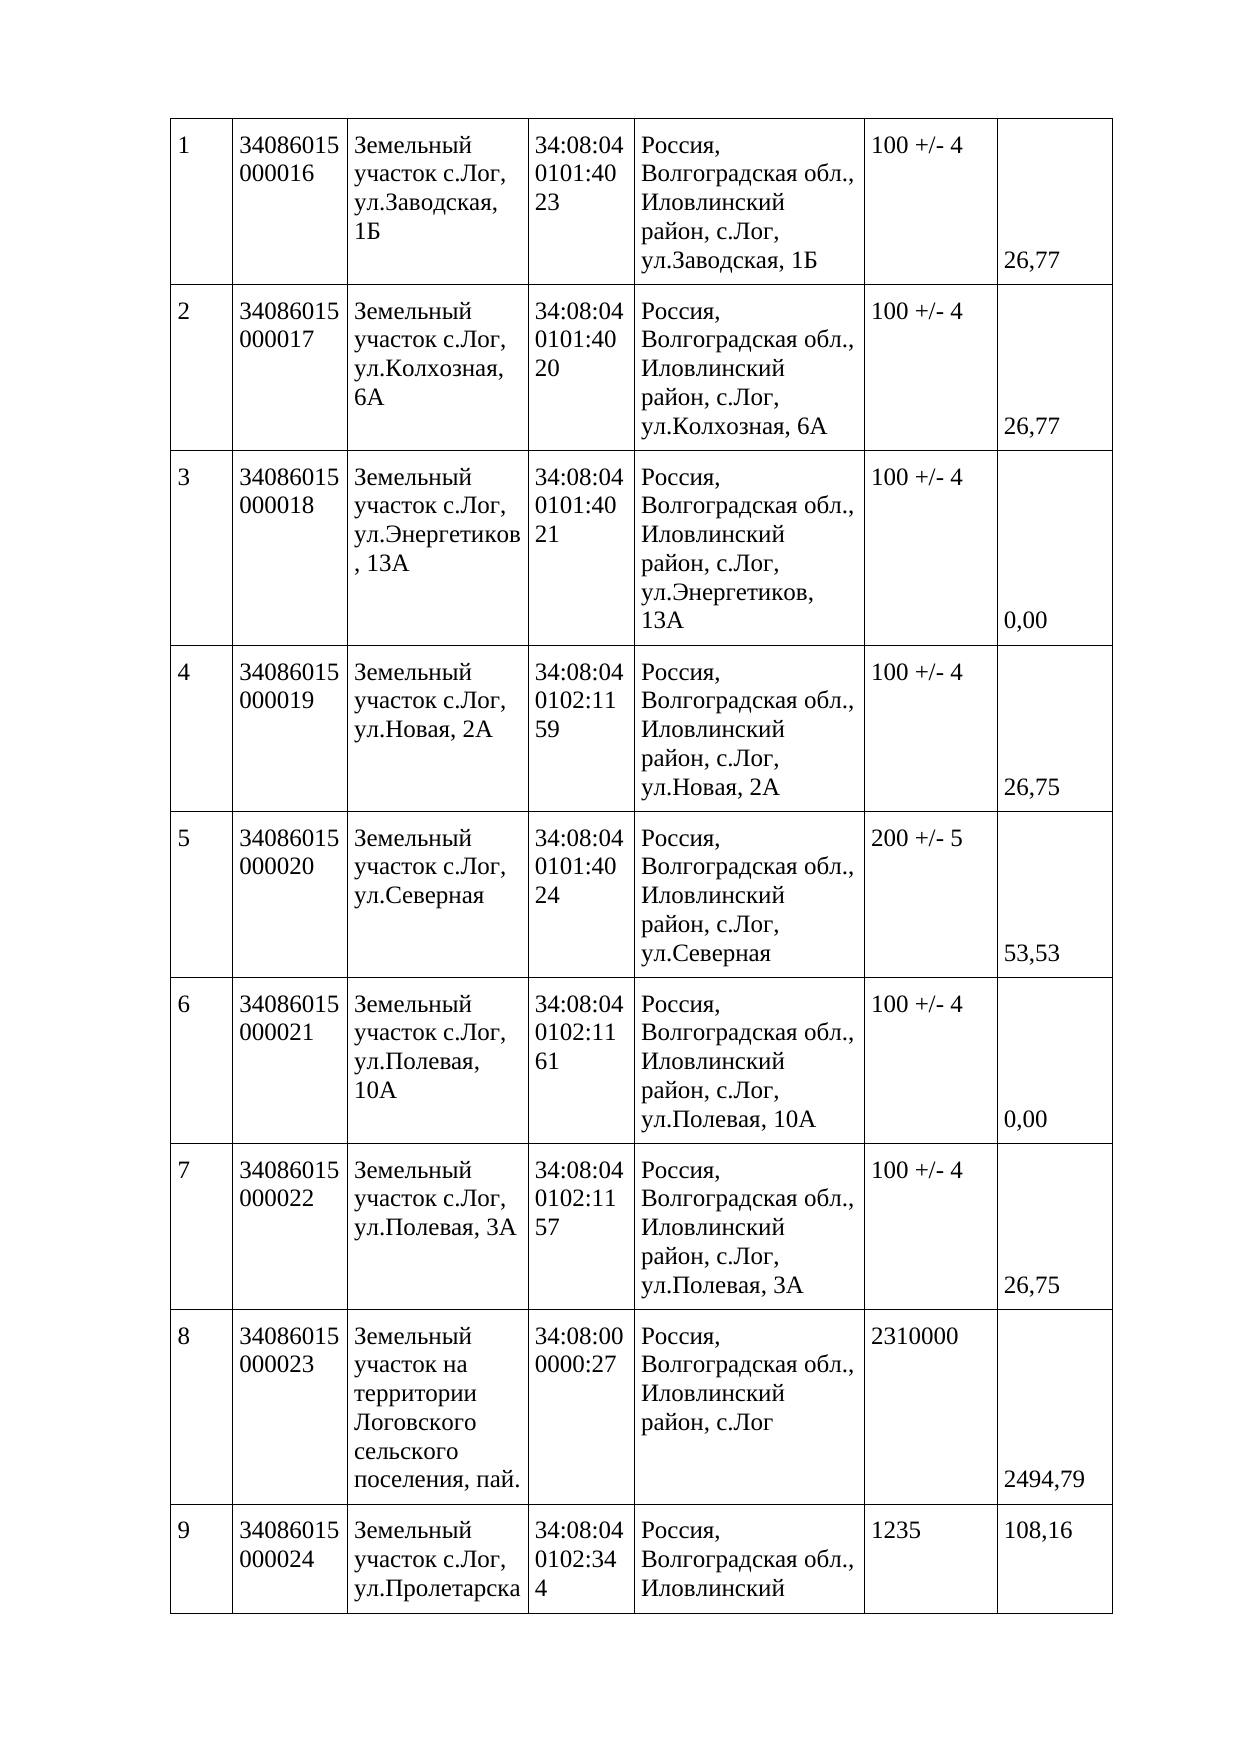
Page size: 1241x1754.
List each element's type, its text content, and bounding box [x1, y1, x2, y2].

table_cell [635, 1505, 864, 1612]
table_cell Россия, Волгоградская обл., Иловлинский район, с.Лог [635, 1310, 864, 1504]
table_cell 34086015000018 [233, 451, 347, 645]
table_cell 200 +/- 5 [865, 812, 997, 977]
table_cell 34:08:040101:4024 [529, 812, 634, 977]
table_cell Россия, Волгоградская обл., Иловлинский район, с.Лог, ул.Полевая, 10А [635, 978, 864, 1143]
table_cell 4 [171, 646, 232, 811]
table_cell 7 [171, 1144, 232, 1309]
table_cell 53,53 [998, 812, 1112, 977]
table_cell 100 +/- 4 [865, 451, 997, 645]
table_cell 34086015000020 [233, 812, 347, 977]
table_cell 34:08:040101:4023 [529, 119, 634, 284]
table_cell 0,00 [998, 978, 1112, 1143]
table_cell 34086015000017 [233, 285, 347, 450]
table_cell 34:08:000000:27 [529, 1310, 634, 1504]
table_cell 2494,79 [998, 1310, 1112, 1504]
table_cell Россия, Волгоградская обл., Иловлинский район, с.Лог, ул.Новая, 2А [635, 646, 864, 811]
table_cell Земельный участок на территории Логовского сельского поселения, пай. [348, 1310, 528, 1504]
table_cell Земельный участок с.Лог, ул.Заводская, 1Б [348, 119, 528, 284]
table_cell 34086015000023 [233, 1310, 347, 1504]
table_cell 3 [171, 451, 232, 645]
table_cell 0,00 [998, 451, 1112, 645]
table_cell Земельный участок с.Лог, ул.Новая, 2А [348, 646, 528, 811]
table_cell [348, 1505, 528, 1612]
table_cell 34:08:040101:4021 [529, 451, 634, 645]
table_cell 34:08:040102:1159 [529, 646, 634, 811]
table_cell Россия, Волгоградская обл., Иловлинский район, с.Лог, ул.Полевая, 3А [635, 1144, 864, 1309]
table_cell 108,16 [998, 1505, 1112, 1612]
table_cell 5 [171, 812, 232, 977]
table_cell Россия, Волгоградская обл., Иловлинский район, с.Лог, ул.Северная [635, 812, 864, 977]
table_cell 26,75 [998, 1144, 1112, 1309]
table_cell 34:08:040102:344 [529, 1505, 634, 1612]
table_cell Земельный участок с.Лог, ул.Полевая, 3А [348, 1144, 528, 1309]
table_cell 100 +/- 4 [865, 285, 997, 450]
table_cell 34086015000019 [233, 646, 347, 811]
table_cell Земельный участок с.Лог, ул.Колхозная, 6А [348, 285, 528, 450]
table_cell 100 +/- 4 [865, 978, 997, 1143]
table_cell 2 [171, 285, 232, 450]
table_cell 34086015000016 [233, 119, 347, 284]
table_cell 100 +/- 4 [865, 1144, 997, 1309]
table_cell 34086015000022 [233, 1144, 347, 1309]
table_cell 34:08:040102:1157 [529, 1144, 634, 1309]
table_cell Земельный участок с.Лог, ул.Северная [348, 812, 528, 977]
table_cell 34:08:040102:1161 [529, 978, 634, 1143]
table_cell 2310000 [865, 1310, 997, 1504]
table_cell 26,77 [998, 119, 1112, 284]
table_cell Земельный участок с.Лог, ул.Энергетиков, 13А [348, 451, 528, 645]
table_cell 34:08:040101:4020 [529, 285, 634, 450]
table_cell Россия, Волгоградская обл., Иловлинский район, с.Лог, ул.Заводская, 1Б [635, 119, 864, 284]
table_cell 34086015000024 [233, 1505, 347, 1612]
table_cell Россия, Волгоградская обл., Иловлинский район, с.Лог, ул.Колхозная, 6А [635, 285, 864, 450]
table_cell 6 [171, 978, 232, 1143]
table_cell 1 [171, 119, 232, 284]
table_cell 100 +/- 4 [865, 119, 997, 284]
table_cell 34086015000021 [233, 978, 347, 1143]
table_cell Земельный участок с.Лог, ул.Полевая, 10А [348, 978, 528, 1143]
table_cell 100 +/- 4 [865, 646, 997, 811]
table_cell 26,75 [998, 646, 1112, 811]
table_cell 1235 [865, 1505, 997, 1612]
table_cell 26,77 [998, 285, 1112, 450]
table_cell Россия, Волгоградская обл., Иловлинский район, с.Лог, ул.Энергетиков, 13А [635, 451, 864, 645]
table_cell 9 [171, 1505, 232, 1612]
table_cell 8 [171, 1310, 232, 1504]
